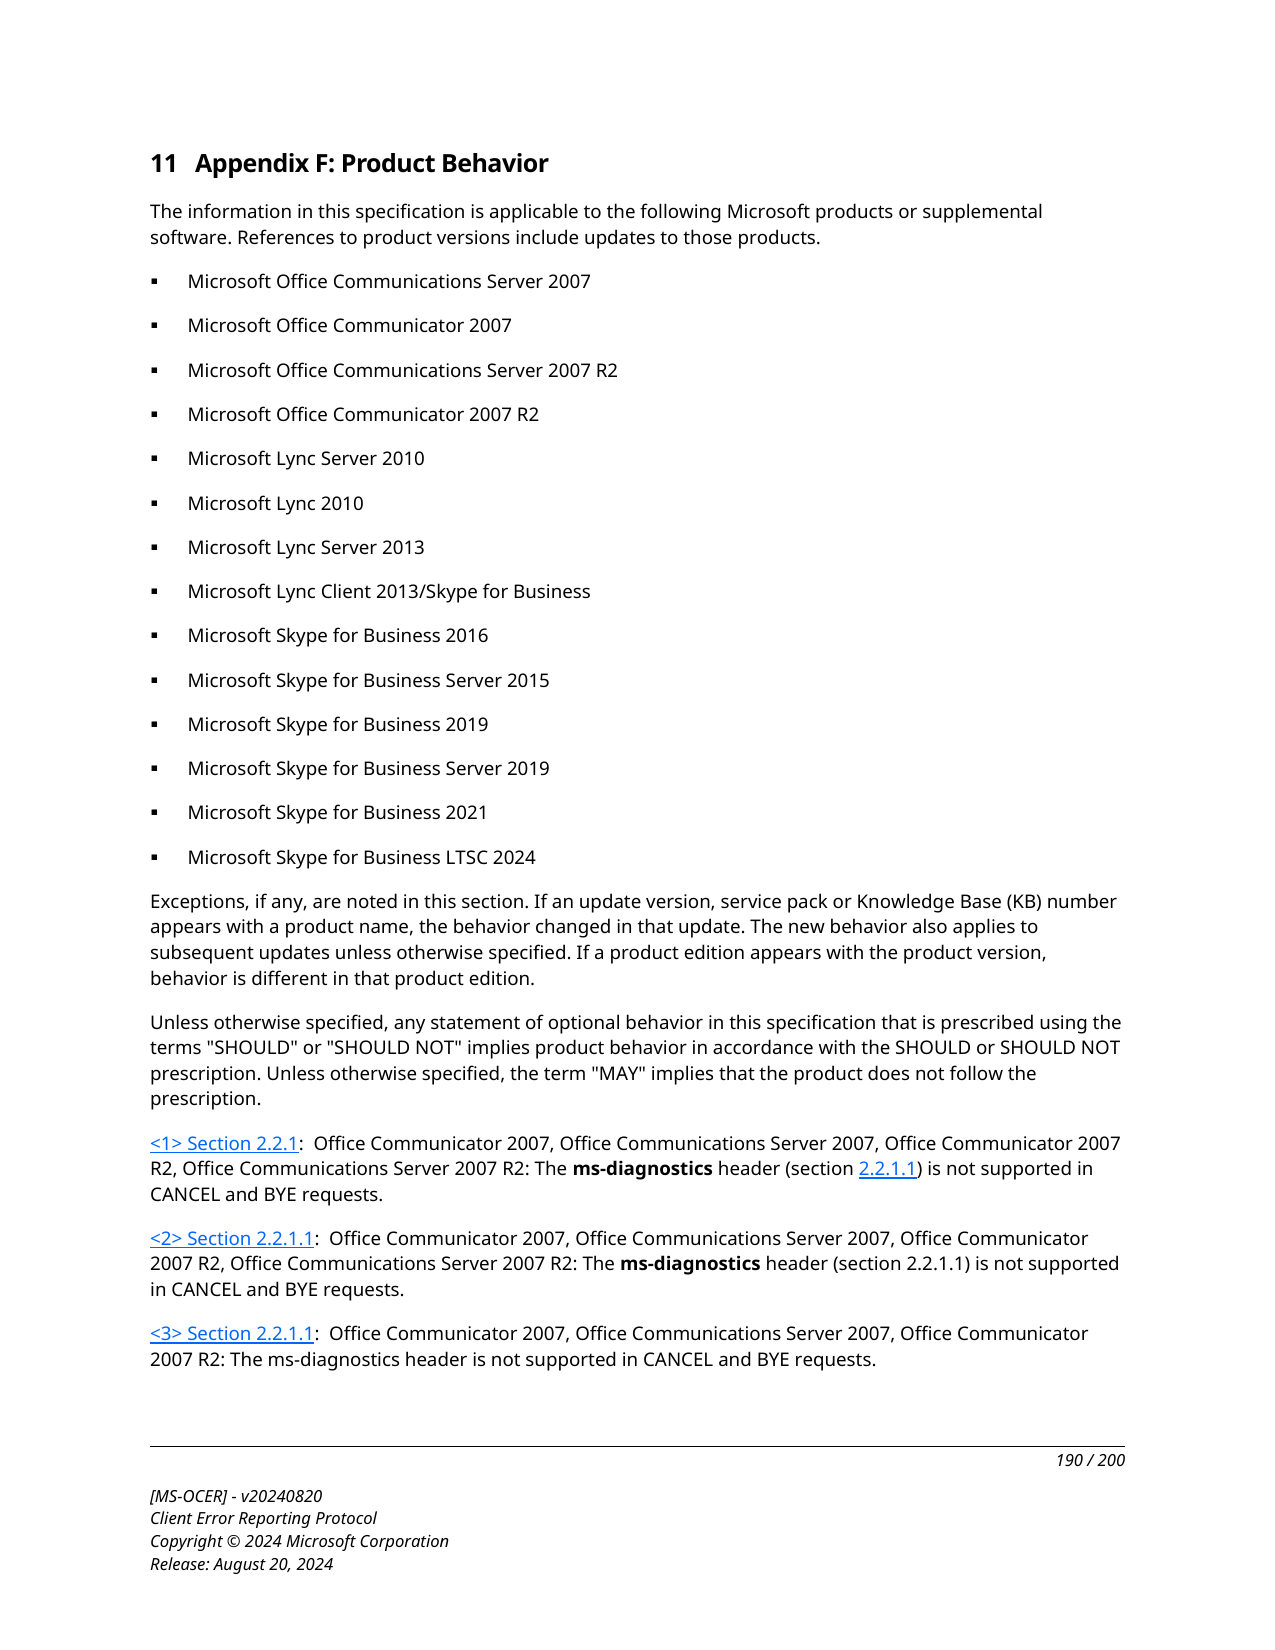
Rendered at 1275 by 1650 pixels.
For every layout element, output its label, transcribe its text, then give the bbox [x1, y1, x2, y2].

text <3> Section 2.2.1.1: Office Communicator 2007, Office Communications Server 2007, Office Communicator 2007 R2: The ms-diagnostics header is not supported in CANCEL and BYE requests. [150, 1321, 1125, 1372]
subtitle Appendix F: Product Behavior [150, 146, 1125, 180]
list Microsoft Lync Client 2013/Skype for Business [150, 578, 1125, 604]
list Microsoft Skype for Business 2021 [150, 800, 1125, 825]
list Microsoft Office Communications Server 2007 R2 [150, 357, 1125, 382]
list Microsoft Office Communications Server 2007 [150, 268, 1125, 294]
text Exceptions, if any, are noted in this section. If an update version, service pack or Knowledge Base (KB) number appears with a product name, the behavior changed in that update. The new behavior also applies to subsequent updates unless otherwise specified. If a product edition appears with the product version, behavior is different in that product edition. [150, 888, 1125, 990]
text The information in this specification is applicable to the following Microsoft products or supplemental software. References to product versions include updates to those products. [150, 199, 1125, 250]
list Microsoft Skype for Business LTSC 2024 [150, 844, 1125, 869]
list Microsoft Lync Server 2010 [150, 446, 1125, 471]
text <2> Section 2.2.1.1: Office Communicator 2007, Office Communications Server 2007, Office Communicator 2007 R2, Office Communications Server 2007 R2: The ms-diagnostics header (section 2.2.1.1) is not supported in CANCEL and BYE requests. [150, 1225, 1125, 1302]
list Microsoft Skype for Business Server 2015 [150, 667, 1125, 692]
list Microsoft Lync Server 2013 [150, 534, 1125, 559]
list Microsoft Office Communicator 2007 R2 [150, 401, 1125, 427]
text Unless otherwise specified, any statement of optional behavior in this specification that is prescribed using the terms "SHOULD" or "SHOULD NOT" implies product behavior in accordance with the SHOULD or SHOULD NOT prescription. Unless otherwise specified, the term "MAY" implies that the product does not follow the prescription. [150, 1009, 1125, 1111]
list Microsoft Office Communicator 2007 [150, 313, 1125, 338]
list Microsoft Skype for Business Server 2019 [150, 755, 1125, 781]
list Microsoft Skype for Business 2019 [150, 711, 1125, 737]
list Microsoft Lync 2010 [150, 490, 1125, 515]
text <1> Section 2.2.1: Office Communicator 2007, Office Communications Server 2007, Office Communicator 2007 R2, Office Communications Server 2007 R2: The ms-diagnostics header (section 2.2.1.1) is not supported in CANCEL and BYE requests. [150, 1130, 1125, 1206]
list Microsoft Skype for Business 2016 [150, 623, 1125, 648]
